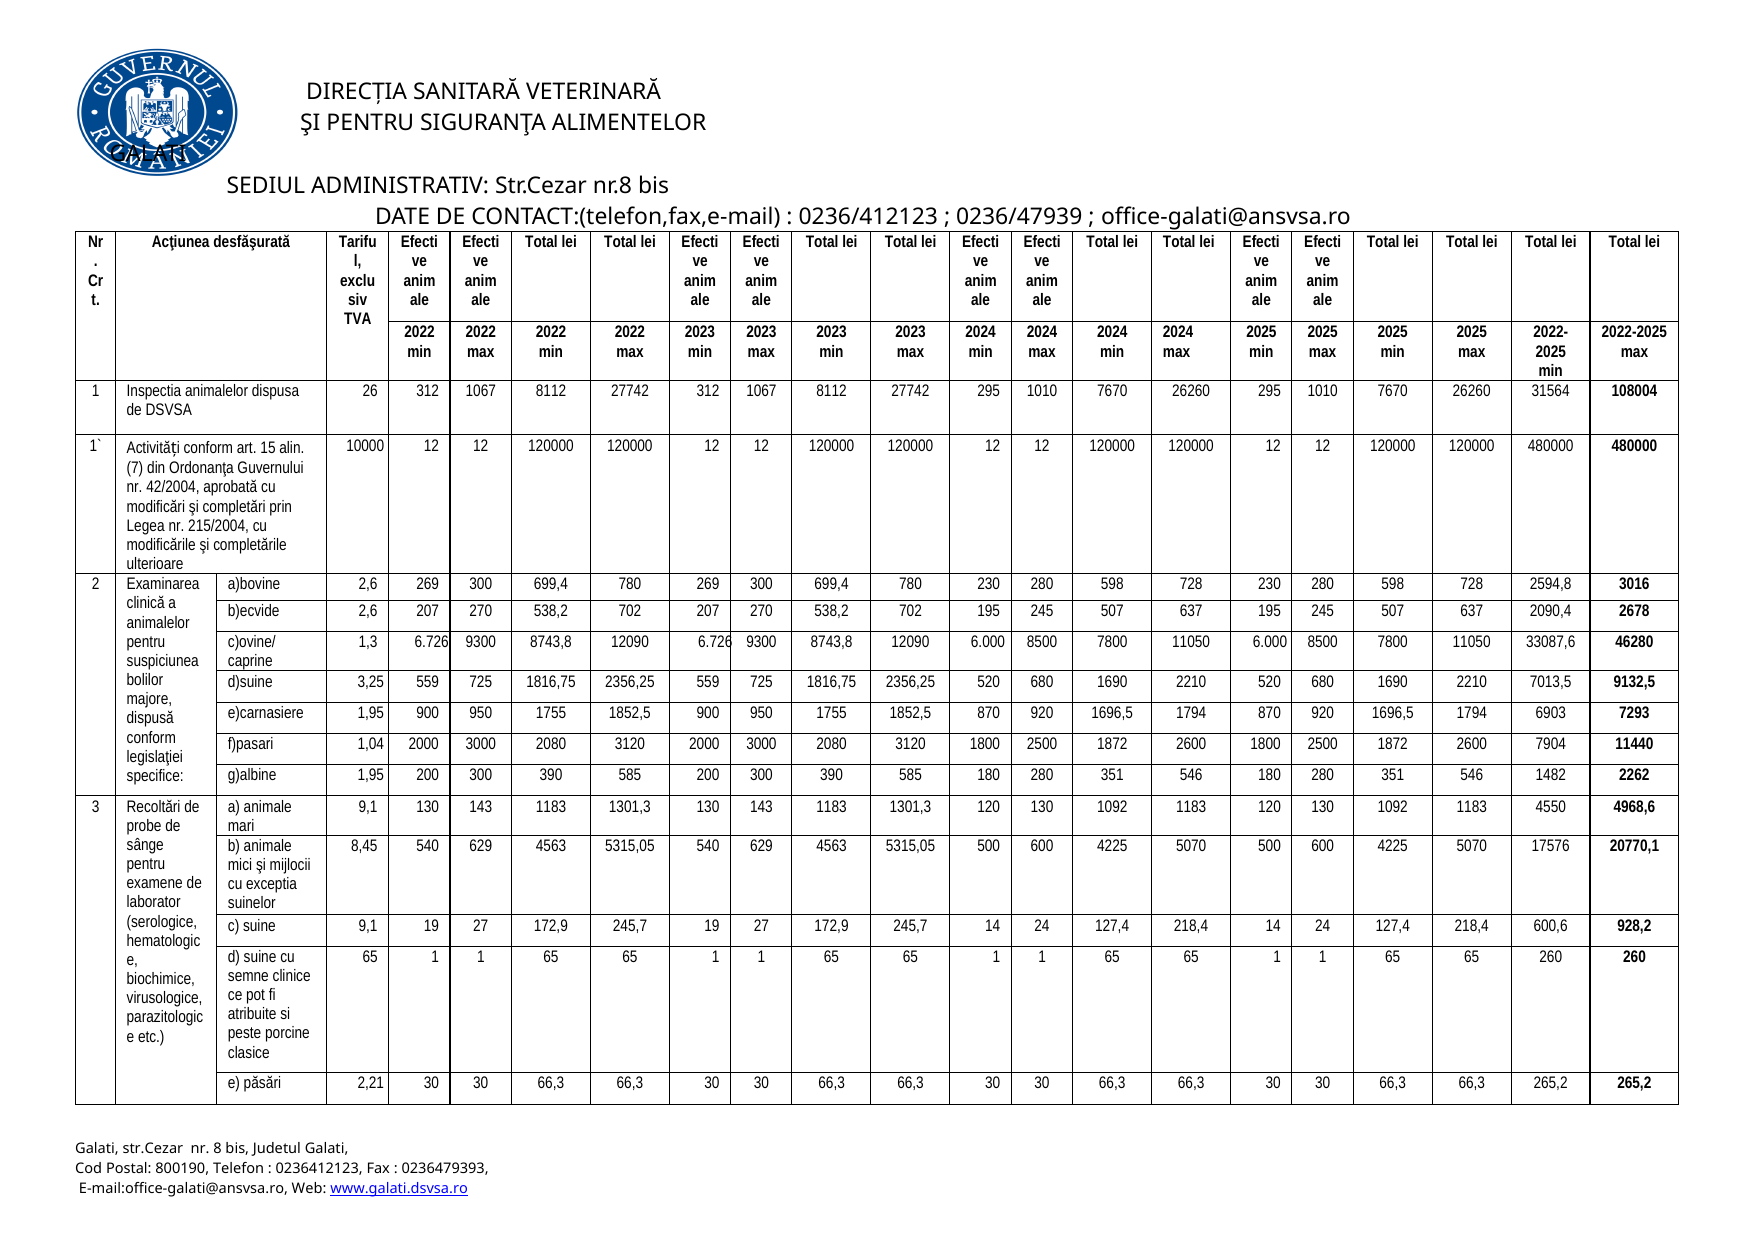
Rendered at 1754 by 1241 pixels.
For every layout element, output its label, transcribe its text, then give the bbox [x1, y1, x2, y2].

table_cell 2022-2025 min [1512, 322, 1589, 380]
table_cell 2356,25 [591, 671, 669, 702]
table_cell 6.726 [389, 632, 449, 670]
table_cell 3,25 [327, 671, 388, 702]
table_cell 680 [1292, 671, 1353, 702]
table_cell 8743,8 [792, 632, 870, 670]
table_cell 12 [389, 435, 449, 573]
table_cell 725 [731, 671, 791, 702]
table_cell 2022 min [512, 322, 590, 380]
table_cell 65 [1152, 947, 1230, 1072]
table_cell 2,21 [327, 1073, 388, 1103]
table_cell 12 [1231, 435, 1291, 573]
table_cell 4550 [1512, 796, 1589, 835]
table_cell 280 [1012, 574, 1072, 600]
table_cell 14 [1231, 915, 1291, 946]
table_cell 120000 [871, 435, 949, 573]
table_cell 280 [1292, 574, 1353, 600]
table_cell 46280 [1591, 632, 1678, 670]
table_cell 2023 min [670, 322, 730, 380]
table_cell 5315,05 [591, 836, 669, 914]
table_cell 507 [1354, 601, 1432, 631]
table_cell 270 [451, 601, 511, 631]
table_cell 1 [1292, 947, 1353, 1072]
table_cell 66,3 [512, 1073, 590, 1103]
table_cell 120 [1231, 796, 1291, 835]
table_cell 120 [950, 796, 1011, 835]
table_cell 24 [1292, 915, 1353, 946]
table_cell 2,6 [327, 601, 388, 631]
table_cell 540 [670, 836, 730, 914]
table_cell 1690 [1073, 671, 1151, 702]
table_header Total lei [1512, 232, 1589, 321]
table_cell 218,4 [1152, 915, 1230, 946]
table_cell 1794 [1152, 703, 1230, 733]
table_cell 12 [451, 435, 511, 573]
table_header Efective animale [389, 232, 449, 321]
table_cell 12 [1292, 435, 1353, 573]
table_cell 1482 [1512, 765, 1589, 795]
table_cell 19 [389, 915, 449, 946]
table_cell 1092 [1354, 796, 1432, 835]
table_cell 143 [731, 796, 791, 835]
table_cell 26 [327, 381, 388, 434]
table_cell 546 [1433, 765, 1511, 795]
table_header Nr. Crt. [76, 232, 115, 380]
table_cell 245 [1292, 601, 1353, 631]
table_cell 4563 [792, 836, 870, 914]
table_cell 1183 [512, 796, 590, 835]
table_cell 728 [1152, 574, 1230, 600]
table_cell 540 [389, 836, 449, 914]
table_cell 1 [950, 947, 1011, 1072]
table_cell 629 [731, 836, 791, 914]
table_cell 30 [1231, 1073, 1291, 1103]
table_cell 6.000 [950, 632, 1011, 670]
table_cell 218,4 [1433, 915, 1511, 946]
table_cell 928,2 [1591, 915, 1678, 946]
table_cell 1,95 [327, 765, 388, 795]
table_cell 6903 [1512, 703, 1589, 733]
table_cell 1 [670, 947, 730, 1072]
table_cell 699,4 [792, 574, 870, 600]
table_cell 1800 [950, 734, 1011, 764]
table_cell 12090 [591, 632, 669, 670]
table_cell 200 [670, 765, 730, 795]
table_cell 629 [451, 836, 511, 914]
table_cell 637 [1152, 601, 1230, 631]
table_cell 5070 [1433, 836, 1511, 914]
table_cell 950 [451, 703, 511, 733]
table_cell 1800 [1231, 734, 1291, 764]
table_cell 2600 [1152, 734, 1230, 764]
table_cell 600 [1292, 836, 1353, 914]
table_cell 1852,5 [591, 703, 669, 733]
table_cell 680 [1012, 671, 1072, 702]
table_cell 172,9 [512, 915, 590, 946]
table_cell 6.000 [1231, 632, 1291, 670]
table_cell 130 [1012, 796, 1072, 835]
table_cell 500 [950, 836, 1011, 914]
table_cell 637 [1433, 601, 1511, 631]
table_cell 3000 [731, 734, 791, 764]
table_cell 295 [1231, 381, 1291, 434]
table_cell 2000 [389, 734, 449, 764]
table_cell 2090,4 [1512, 601, 1589, 631]
picture [75, 47, 239, 177]
table_cell 728 [1433, 574, 1511, 600]
table_cell 4225 [1354, 836, 1432, 914]
table_cell Activități conform art. 15 alin. (7) din Ordonanţa Guvernului nr. 42/2004, aprobată cu modificări şi completări prin Legea nr. 215/2004, cu modificările şi completările ulterioare [116, 435, 326, 573]
table_cell d) suine cu semne clinice ce pot fi atribuite si peste porcine clasice [217, 947, 326, 1072]
table_cell 280 [1292, 765, 1353, 795]
table_cell 65 [1354, 947, 1432, 1072]
table_cell 1301,3 [591, 796, 669, 835]
table_cell 702 [591, 601, 669, 631]
table_cell 1872 [1073, 734, 1151, 764]
table_cell 1,04 [327, 734, 388, 764]
table_cell 538,2 [792, 601, 870, 631]
table_cell 8112 [512, 381, 590, 434]
table_cell 725 [451, 671, 511, 702]
table_cell 11050 [1433, 632, 1511, 670]
table_cell 2500 [1012, 734, 1072, 764]
table_cell 120000 [1433, 435, 1511, 573]
table_cell 600,6 [1512, 915, 1589, 946]
table_cell 1,95 [327, 703, 388, 733]
table_header Total lei [871, 232, 949, 321]
table_cell 7670 [1354, 381, 1432, 434]
table_cell 546 [1152, 765, 1230, 795]
table_cell c)ovine/caprine [217, 632, 326, 670]
table_cell g)albine [217, 765, 326, 795]
table_cell 9,1 [327, 915, 388, 946]
table_cell 120000 [512, 435, 590, 573]
table_cell 598 [1073, 574, 1151, 600]
table_cell 390 [792, 765, 870, 795]
table_cell 870 [1231, 703, 1291, 733]
table_cell 180 [950, 765, 1011, 795]
table_cell 66,3 [1073, 1073, 1151, 1103]
table_cell 2600 [1433, 734, 1511, 764]
table_cell 500 [1231, 836, 1291, 914]
table_cell 699,4 [512, 574, 590, 600]
table_cell 120000 [792, 435, 870, 573]
table_cell 12 [670, 435, 730, 573]
table_cell 2024 min [1073, 322, 1151, 380]
table_cell 11050 [1152, 632, 1230, 670]
table_cell 1696,5 [1073, 703, 1151, 733]
table_cell 120000 [1354, 435, 1432, 573]
table_cell 1 [76, 381, 115, 434]
table_cell 1183 [792, 796, 870, 835]
table_cell 900 [389, 703, 449, 733]
table_cell 27742 [871, 381, 949, 434]
table_cell 480000 [1512, 435, 1589, 573]
table_cell 14 [950, 915, 1011, 946]
table_cell 585 [871, 765, 949, 795]
table_cell 120000 [591, 435, 669, 573]
table_header Efective animale [950, 232, 1011, 321]
table_cell 5315,05 [871, 836, 949, 914]
table_cell 8743,8 [512, 632, 590, 670]
table_header Efective animale [1231, 232, 1291, 321]
table_cell 9300 [451, 632, 511, 670]
table_cell 195 [1231, 601, 1291, 631]
table_cell 26260 [1433, 381, 1511, 434]
table_cell 2080 [792, 734, 870, 764]
table_cell 265,2 [1512, 1073, 1589, 1103]
table_cell 11440 [1591, 734, 1678, 764]
table_cell 2210 [1433, 671, 1511, 702]
table_cell 2210 [1152, 671, 1230, 702]
table_cell 230 [1231, 574, 1291, 600]
table_cell 30 [731, 1073, 791, 1103]
table_cell 31564 [1512, 381, 1589, 434]
table_cell 1696,5 [1354, 703, 1432, 733]
table_cell 1 [389, 947, 449, 1072]
table_cell 7013,5 [1512, 671, 1589, 702]
table_cell 4225 [1073, 836, 1151, 914]
table_cell 66,3 [591, 1073, 669, 1103]
table_cell 900 [670, 703, 730, 733]
table_cell f)pasari [217, 734, 326, 764]
table_cell 30 [670, 1073, 730, 1103]
table_cell 270 [731, 601, 791, 631]
table_cell 312 [389, 381, 449, 434]
table_cell 4563 [512, 836, 590, 914]
table_cell 207 [389, 601, 449, 631]
table_cell 66,3 [1433, 1073, 1511, 1103]
table_cell 1755 [512, 703, 590, 733]
table_cell 1816,75 [792, 671, 870, 702]
table_cell 2022 max [591, 322, 669, 380]
table_cell 585 [591, 765, 669, 795]
table_cell a)bovine [217, 574, 326, 600]
table_cell 780 [591, 574, 669, 600]
table_cell 1092 [1073, 796, 1151, 835]
table_cell 600 [1012, 836, 1072, 914]
table_cell 2025 min [1231, 322, 1291, 380]
table_cell 230 [950, 574, 1011, 600]
table_cell 66,3 [871, 1073, 949, 1103]
table_cell 390 [512, 765, 590, 795]
table_cell 1 [1012, 947, 1072, 1072]
table_cell 19 [670, 915, 730, 946]
table_cell 9132,5 [1591, 671, 1678, 702]
table_cell 9300 [731, 632, 791, 670]
table_cell 1852,5 [871, 703, 949, 733]
table_cell 280 [1012, 765, 1072, 795]
table_cell 920 [1012, 703, 1072, 733]
table_cell 2080 [512, 734, 590, 764]
table_header Acţiunea desfăşurată [116, 232, 326, 380]
table_cell 6.726 [670, 632, 730, 670]
table_cell 520 [1231, 671, 1291, 702]
table_cell 351 [1354, 765, 1432, 795]
table_cell 269 [389, 574, 449, 600]
table_cell Inspectia animalelor dispusa de DSVSA [116, 381, 326, 434]
table_cell b)ecvide [217, 601, 326, 631]
table_cell 245 [1012, 601, 1072, 631]
table_cell 2678 [1591, 601, 1678, 631]
table_cell 1 [1231, 947, 1291, 1072]
table_cell 1794 [1433, 703, 1511, 733]
table_cell Examinarea clinică a animalelor pentru suspiciunea bolilor majore, dispusă conform legislaţiei specifice: [116, 574, 216, 795]
table_cell 2000 [670, 734, 730, 764]
table_cell 200 [389, 765, 449, 795]
table_cell 2 [76, 574, 115, 795]
table_cell 1067 [451, 381, 511, 434]
table_cell 127,4 [1354, 915, 1432, 946]
table_cell 870 [950, 703, 1011, 733]
table_cell 2025 max [1292, 322, 1353, 380]
table_cell 65 [1073, 947, 1151, 1072]
table_cell 172,9 [792, 915, 870, 946]
table_cell a) animale mari [217, 796, 326, 835]
table_cell 1010 [1292, 381, 1353, 434]
table_cell 2023 max [731, 322, 791, 380]
table_cell 702 [871, 601, 949, 631]
table_cell 1 [451, 947, 511, 1072]
table_cell 2262 [1591, 765, 1678, 795]
table_cell 260 [1591, 947, 1678, 1072]
table_cell 130 [389, 796, 449, 835]
table_cell 559 [389, 671, 449, 702]
table_cell 24 [1012, 915, 1072, 946]
table_cell 66,3 [1152, 1073, 1230, 1103]
table_cell 2023 min [792, 322, 870, 380]
table_cell 2024 max [1012, 322, 1072, 380]
table_header Total lei [1591, 232, 1678, 321]
table_cell 3120 [871, 734, 949, 764]
table_cell 1816,75 [512, 671, 590, 702]
table_cell 65 [871, 947, 949, 1072]
table_cell 2024 max [1152, 322, 1230, 380]
table_cell 300 [731, 765, 791, 795]
table_header Total lei [1433, 232, 1511, 321]
table_cell e)carnasiere [217, 703, 326, 733]
table_header Total lei [591, 232, 669, 321]
table_cell 127,4 [1073, 915, 1151, 946]
table_header Total lei [1354, 232, 1432, 321]
table_header Efective animale [451, 232, 511, 321]
table_header Efective animale [1012, 232, 1072, 321]
table_cell 3 [76, 796, 115, 1103]
table_cell 1,3 [327, 632, 388, 670]
table_cell 30 [389, 1073, 449, 1103]
table_header Tariful, exclusiv TVA [327, 232, 388, 380]
table_header Efective animale [731, 232, 791, 321]
table_cell 130 [670, 796, 730, 835]
table_cell 7800 [1073, 632, 1151, 670]
table_cell 351 [1073, 765, 1151, 795]
table_header Efective animale [1292, 232, 1353, 321]
table_cell 2022 min [389, 322, 449, 380]
table_cell d)suine [217, 671, 326, 702]
table_cell 30 [451, 1073, 511, 1103]
table_cell 260 [1512, 947, 1589, 1072]
table_cell 538,2 [512, 601, 590, 631]
table_cell 207 [670, 601, 730, 631]
table_cell 12 [1012, 435, 1072, 573]
table_cell 1010 [1012, 381, 1072, 434]
table_cell 2025 max [1433, 322, 1511, 380]
table_cell 269 [670, 574, 730, 600]
table_cell 245,7 [871, 915, 949, 946]
table_cell 520 [950, 671, 1011, 702]
table_cell 1183 [1152, 796, 1230, 835]
table_cell c) suine [217, 915, 326, 946]
table_cell 66,3 [792, 1073, 870, 1103]
table_cell 65 [792, 947, 870, 1072]
table_cell b) animale mici şi mijlocii cu exceptia suinelor [217, 836, 326, 914]
table_cell 195 [950, 601, 1011, 631]
table_cell 2594,8 [1512, 574, 1589, 600]
table_cell 8112 [792, 381, 870, 434]
table_cell e) păsări [217, 1073, 326, 1103]
table_cell 300 [451, 574, 511, 600]
table_cell 27 [731, 915, 791, 946]
table_cell 8,45 [327, 836, 388, 914]
table_cell 920 [1292, 703, 1353, 733]
table_cell 598 [1354, 574, 1432, 600]
table_cell 1183 [1433, 796, 1511, 835]
table_cell 300 [451, 765, 511, 795]
table_cell 2024 min [950, 322, 1011, 380]
table_cell 27 [451, 915, 511, 946]
table_cell 143 [451, 796, 511, 835]
table_cell 26260 [1152, 381, 1230, 434]
table_cell 300 [731, 574, 791, 600]
table_cell 65 [512, 947, 590, 1072]
table_cell 2,6 [327, 574, 388, 600]
table_cell 108004 [1591, 381, 1678, 434]
table_cell 2356,25 [871, 671, 949, 702]
table_header Efective animale [670, 232, 730, 321]
table_cell 2022 max [451, 322, 511, 380]
table_cell 66,3 [1354, 1073, 1432, 1103]
table_cell 12 [731, 435, 791, 573]
table_cell 950 [731, 703, 791, 733]
table_cell 30 [1292, 1073, 1353, 1103]
table_cell 5070 [1152, 836, 1230, 914]
table_cell 245,7 [591, 915, 669, 946]
table_cell 2500 [1292, 734, 1353, 764]
table_header Total lei [512, 232, 590, 321]
table_cell 10000 [327, 435, 388, 573]
table_cell 120000 [1152, 435, 1230, 573]
table_cell 17576 [1512, 836, 1589, 914]
table_cell 180 [1231, 765, 1291, 795]
table_cell Recoltări de probe de sânge pentru examene de laborator (serologice, hematologice, biochimice, virusologice, parazitologice etc.) [116, 796, 216, 1103]
table_cell 1872 [1354, 734, 1432, 764]
table_cell 7800 [1354, 632, 1432, 670]
table_cell 7293 [1591, 703, 1678, 733]
table_cell 30 [950, 1073, 1011, 1103]
table_cell 4968,6 [1591, 796, 1678, 835]
table_cell 780 [871, 574, 949, 600]
table_cell 65 [1433, 947, 1511, 1072]
table_cell 312 [670, 381, 730, 434]
table_cell 7904 [1512, 734, 1589, 764]
table_cell 265,2 [1591, 1073, 1678, 1103]
table_cell 1755 [792, 703, 870, 733]
table_cell 1` [76, 435, 115, 573]
table_cell 120000 [1073, 435, 1151, 573]
table_cell 130 [1292, 796, 1353, 835]
table_cell 12090 [871, 632, 949, 670]
table_cell 507 [1073, 601, 1151, 631]
table_cell 9,1 [327, 796, 388, 835]
table_cell 30 [1012, 1073, 1072, 1103]
table_cell 295 [950, 381, 1011, 434]
table_cell 33087,6 [1512, 632, 1589, 670]
table_cell 8500 [1292, 632, 1353, 670]
table_cell 1 [731, 947, 791, 1072]
table_header Total lei [1152, 232, 1230, 321]
table_cell 20770,1 [1591, 836, 1678, 914]
table_cell 65 [591, 947, 669, 1072]
table_cell 2025 min [1354, 322, 1432, 380]
table_cell 1067 [731, 381, 791, 434]
table_cell 65 [327, 947, 388, 1072]
table_cell 27742 [591, 381, 669, 434]
table_header Total lei [792, 232, 870, 321]
table_cell 8500 [1012, 632, 1072, 670]
table_cell 1301,3 [871, 796, 949, 835]
table_cell 3016 [1591, 574, 1678, 600]
table_cell 12 [950, 435, 1011, 573]
table_cell 3000 [451, 734, 511, 764]
table_cell 1690 [1354, 671, 1432, 702]
table_cell 559 [670, 671, 730, 702]
table_cell 480000 [1591, 435, 1678, 573]
table_header Total lei [1073, 232, 1151, 321]
table_cell 2023 max [871, 322, 949, 380]
table_cell 2022-2025 max [1591, 322, 1678, 380]
table_cell 7670 [1073, 381, 1151, 434]
table_cell 3120 [591, 734, 669, 764]
